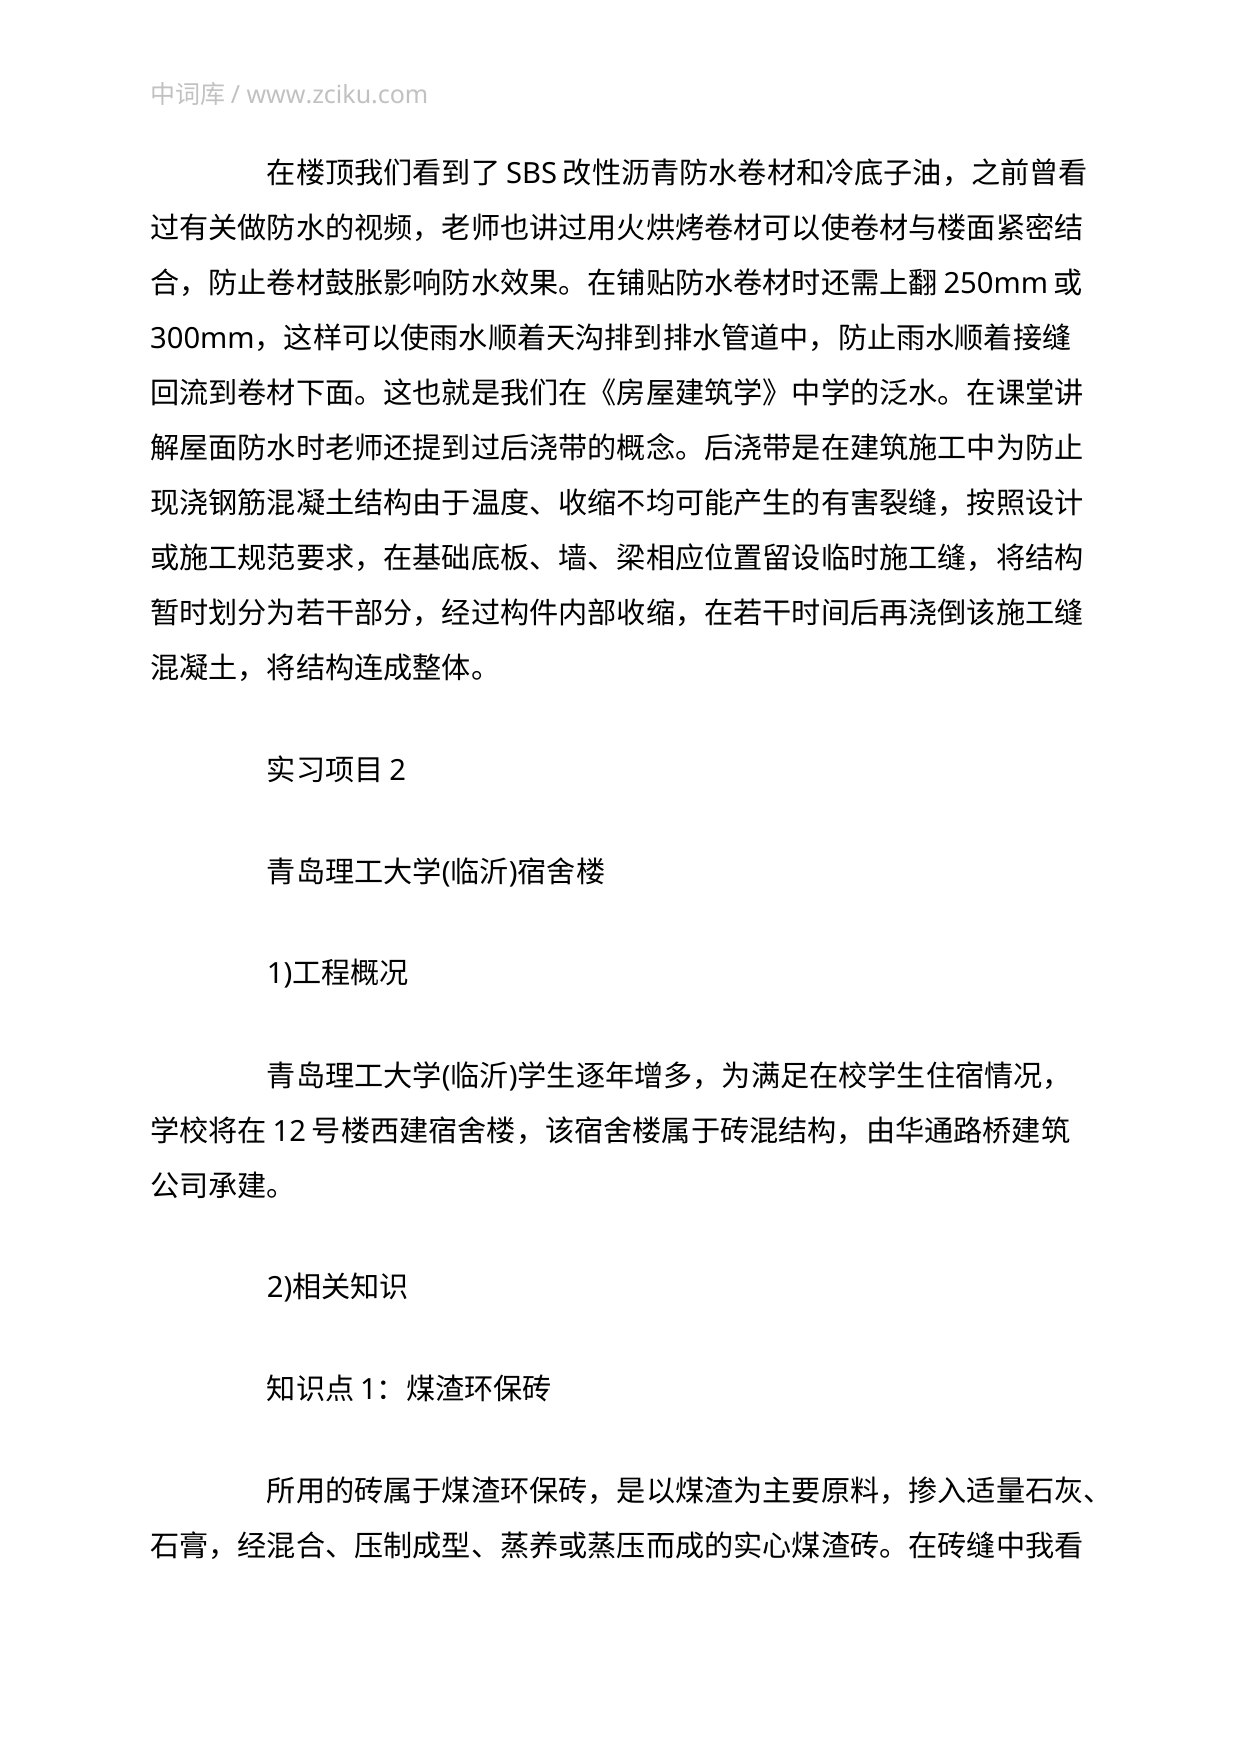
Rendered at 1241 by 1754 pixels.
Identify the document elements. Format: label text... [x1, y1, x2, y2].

text 2)相关知识 [150, 1264, 1090, 1306]
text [150, 1468, 1090, 1565]
text 青岛理工大学(临沂)学生逐年增多，为满足在校学生住宿情况，学校将在12号楼西建宿舍楼，该宿舍楼属于砖混结构，由华通路桥建筑公司承建。 [150, 1052, 1090, 1204]
text 实习项目2 [150, 746, 1090, 788]
text 知识点1：煤渣环保砖 [150, 1366, 1090, 1408]
text 1)工程概况 [150, 950, 1090, 992]
text 青岛理工大学(临沂)宿舍楼 [150, 848, 1090, 891]
text 在楼顶我们看到了SBS改性沥青防水卷材和冷底子油，之前曾看过有关做防水的视频，老师也讲过用火烘烤卷材可以使卷材与楼面紧密结合，防止卷材鼓胀影响防水效果。在铺贴防水卷材时还需上翻250mm或300mm，这样可以使雨水顺着天沟排到排水管道中，防止雨水顺着接缝回流到卷材下面。这也就是我们在《房屋建筑学》中学的泛水。在课堂讲解屋面防水时老师还提到过后浇带的概念。后浇带是在建筑施工中为防止现浇钢筋混凝土结构由于温度、收缩不均可能产生的有害裂缝，按照设计或施工规范要求，在基础底板、墙、梁相应位置留设临时施工缝，将结构暂时划分为若干部分，经过构件内部收缩，在若干时间后再浇倒该施工缝混凝土，将结构连成整体。 [150, 150, 1090, 687]
